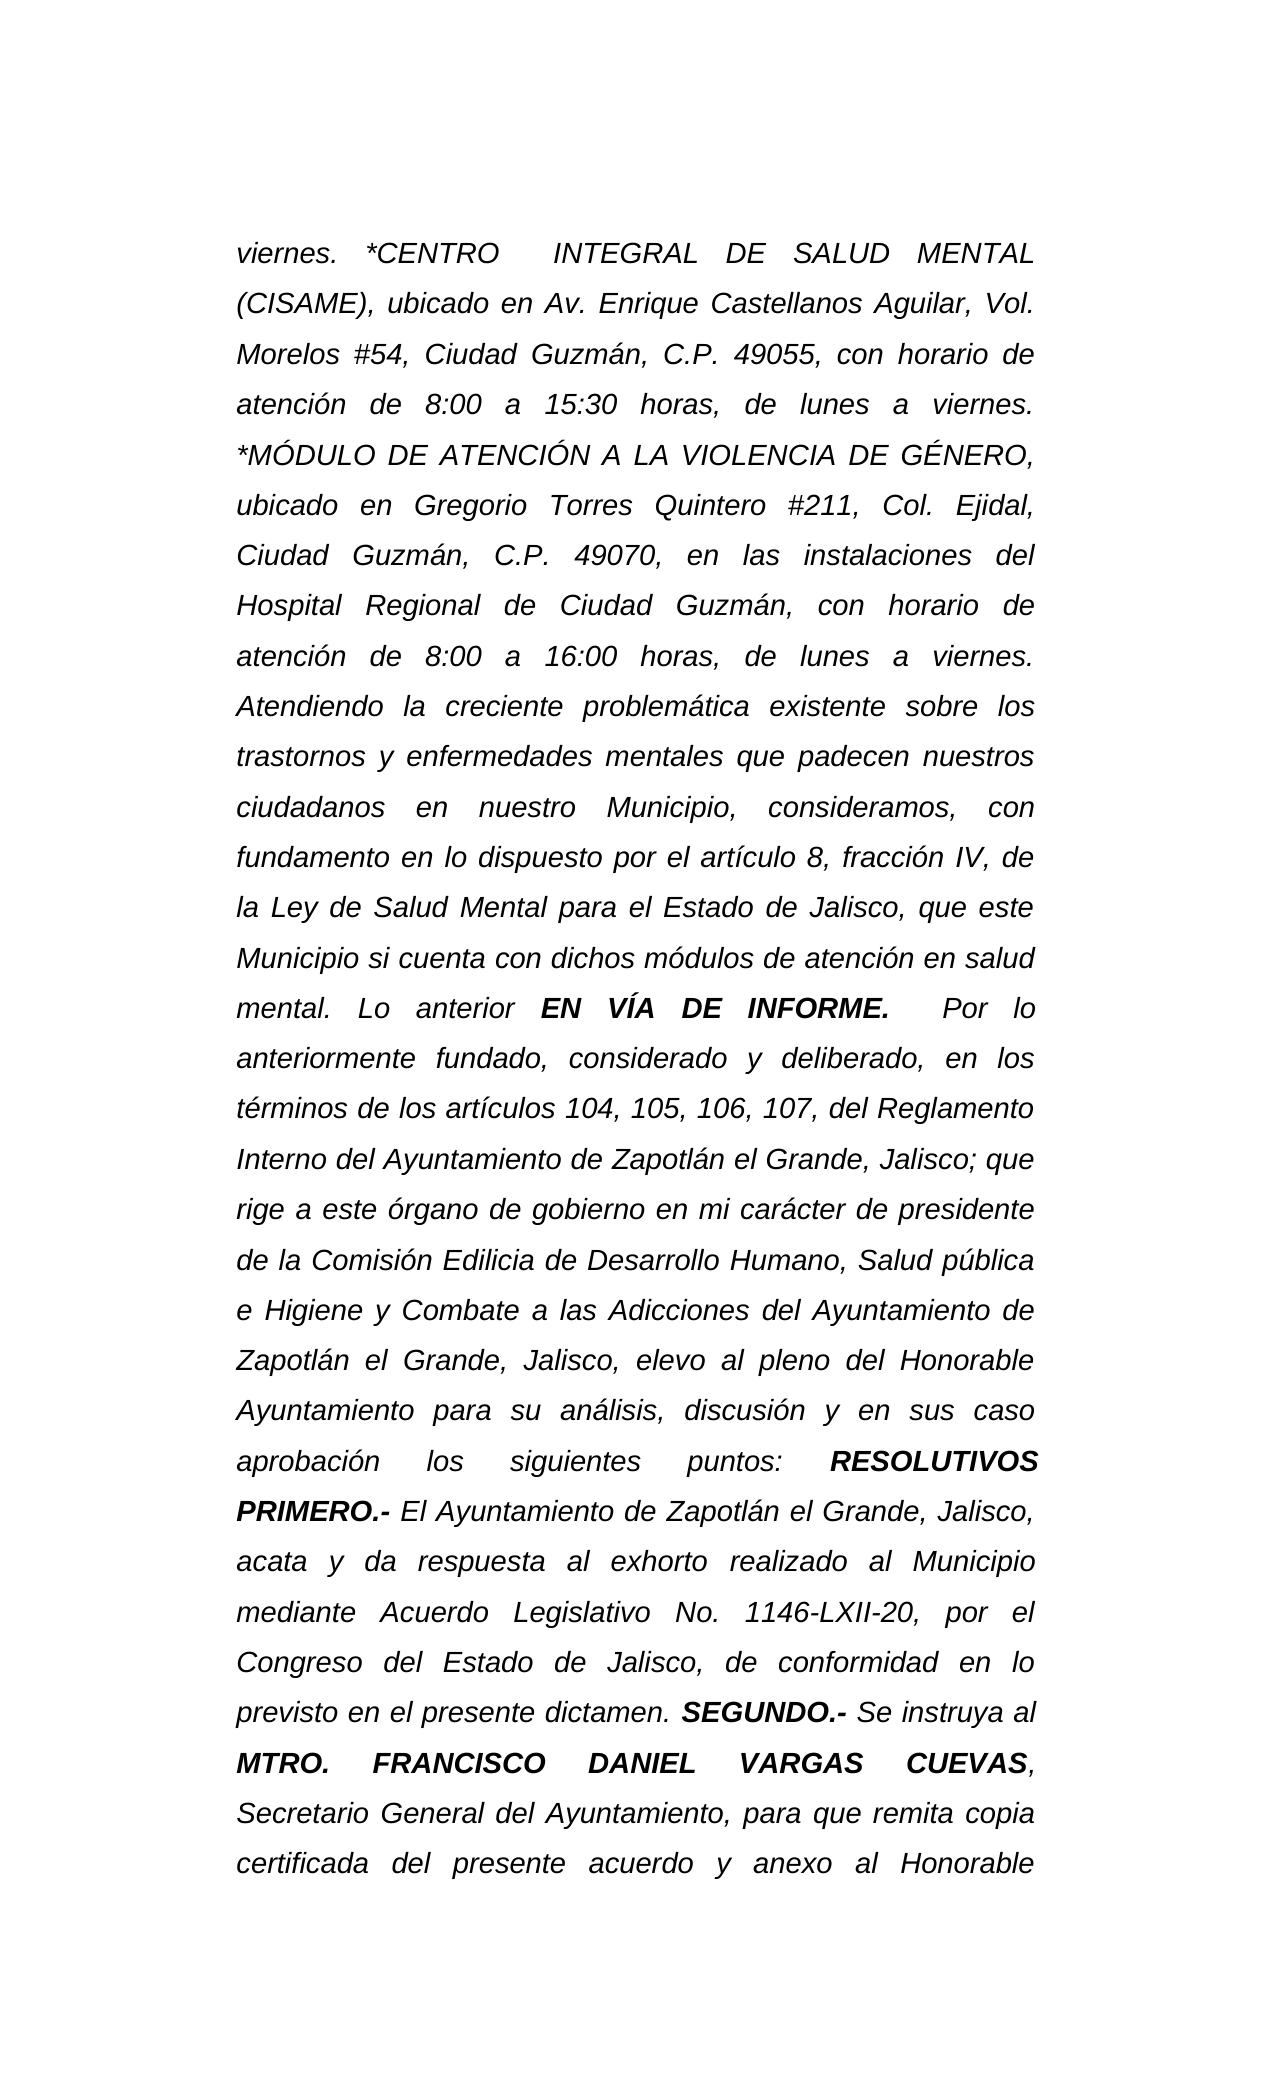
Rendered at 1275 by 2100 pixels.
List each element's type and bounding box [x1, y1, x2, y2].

text [236, 236, 1039, 1880]
